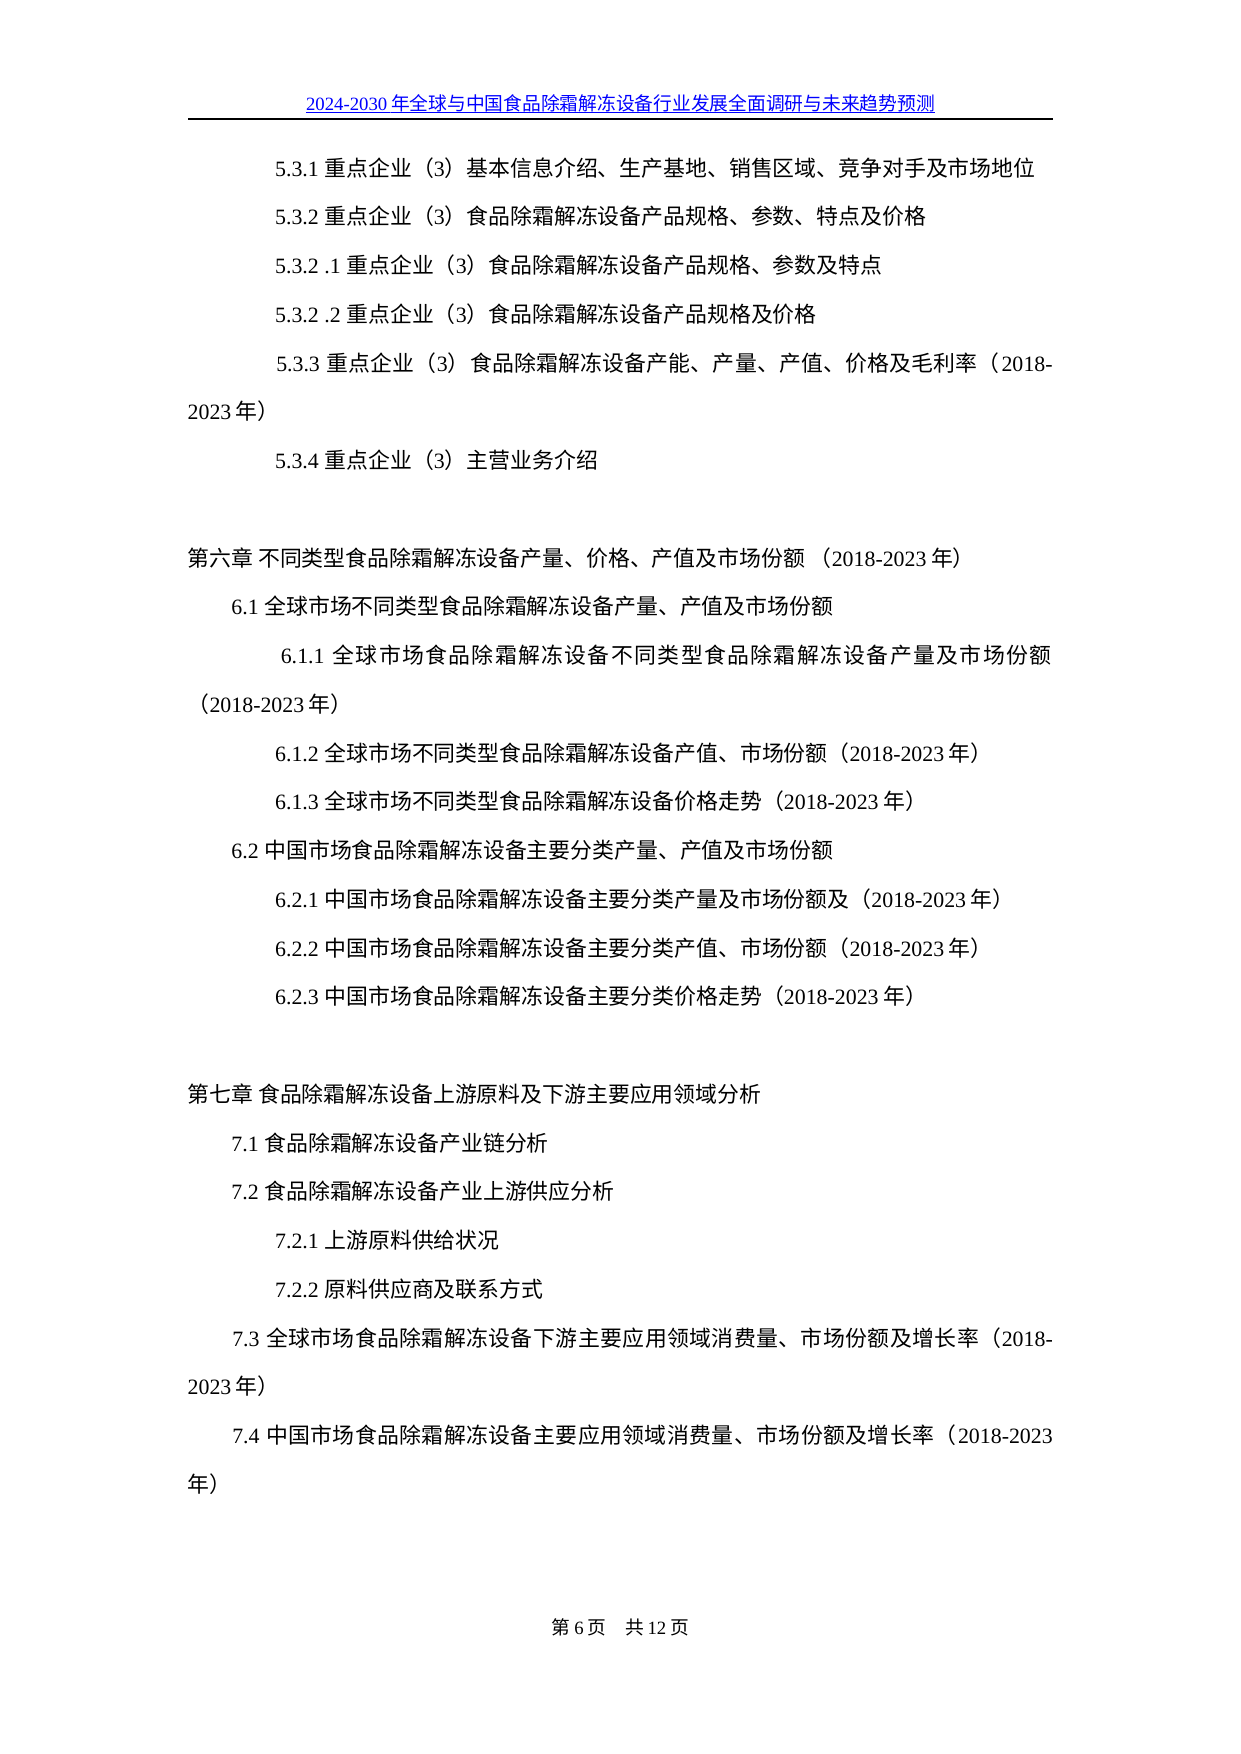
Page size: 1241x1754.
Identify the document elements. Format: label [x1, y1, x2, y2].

text [187, 150, 1053, 1499]
